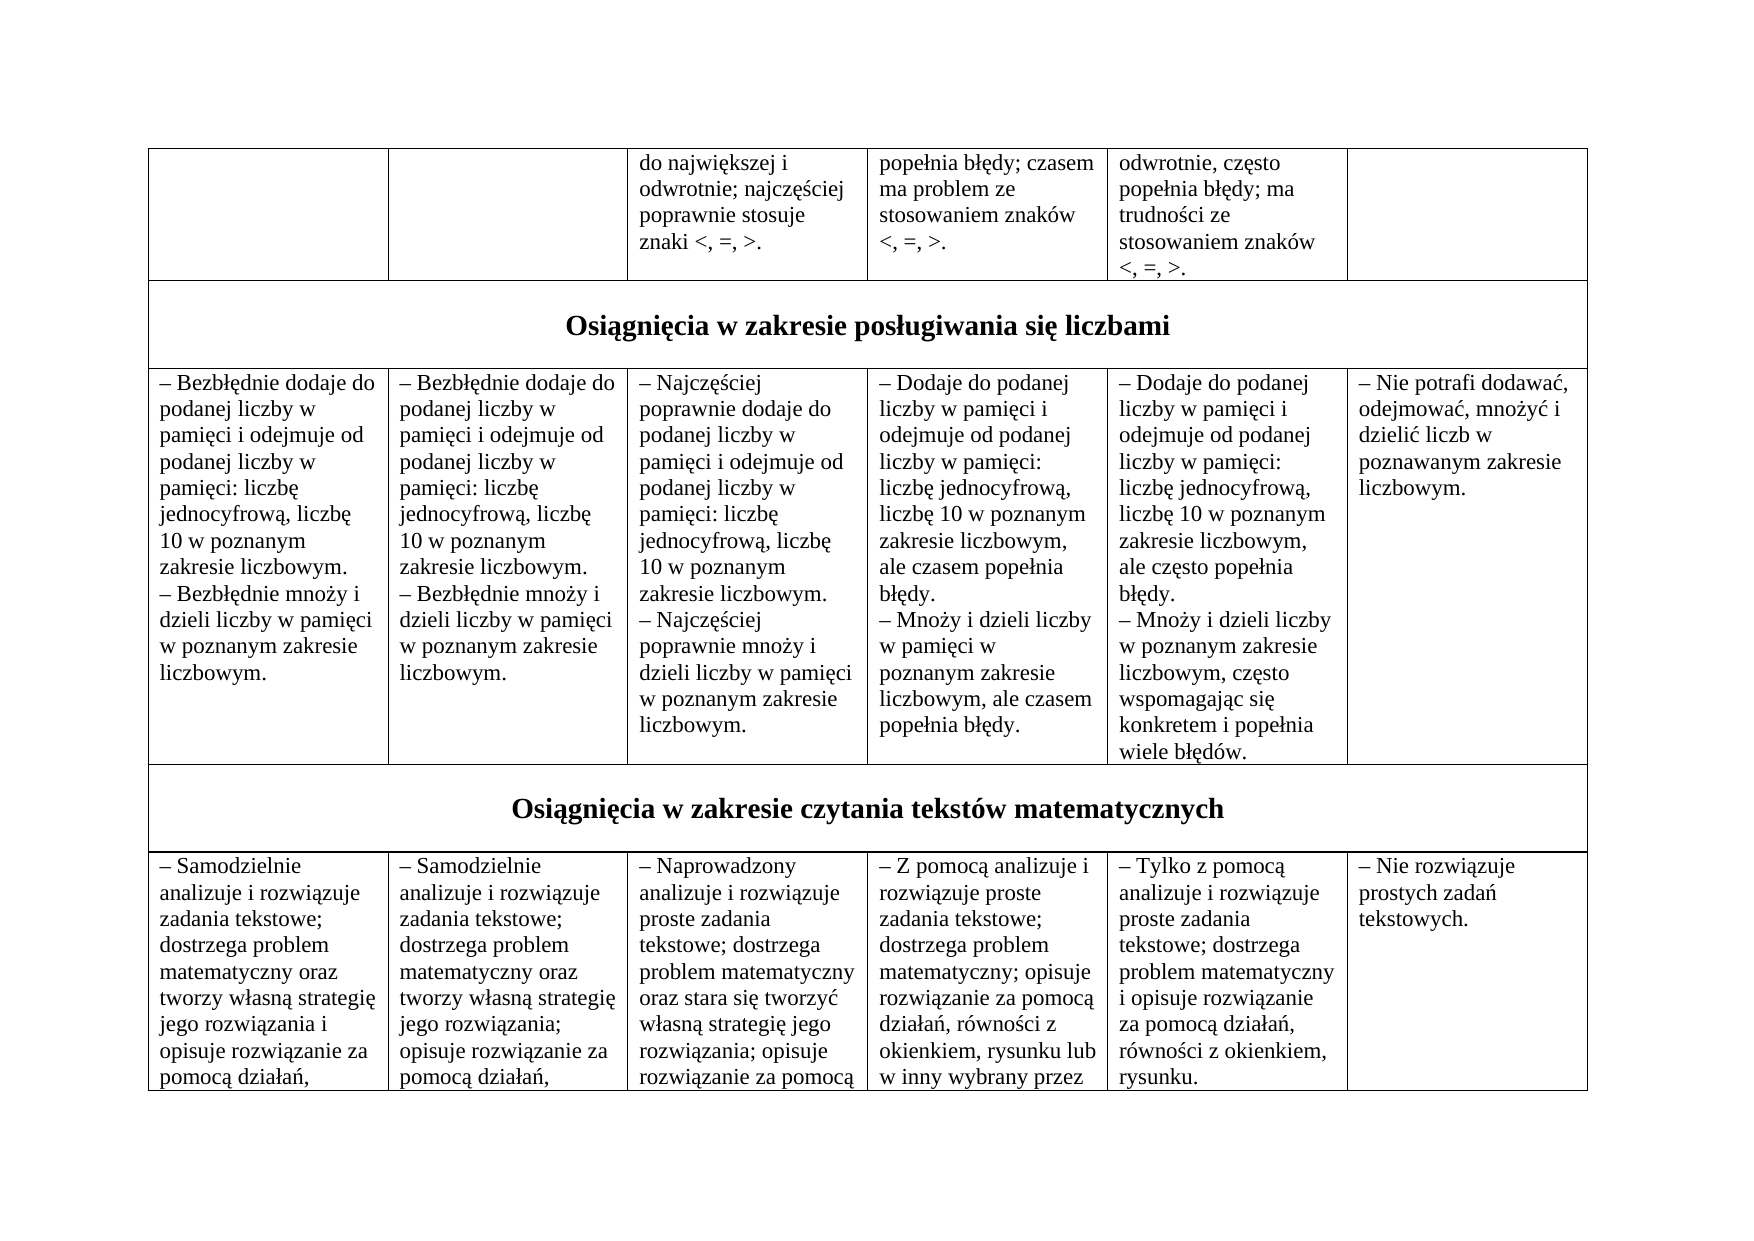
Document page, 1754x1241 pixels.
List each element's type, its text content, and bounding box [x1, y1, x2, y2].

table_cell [149, 853, 388, 1089]
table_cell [868, 853, 1107, 1089]
table_cell – Nie potrafi dodawać, odejmować, mnożyć i dzielić liczb w poznawanym zakresie liczbowym. [1348, 369, 1587, 764]
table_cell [1108, 149, 1347, 280]
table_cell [1348, 149, 1587, 280]
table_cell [389, 853, 627, 1089]
table_cell – Dodaje do podanej liczby w pamięci i odejmuje od podanej liczby w pamięci: liczbę jednocyfrową, liczbę 10 w poznanym zakresie liczbowym, ale często popełnia błędy. – Mnoży i dzieli liczby w poznanym zakresie liczbowym, często wspomagając się konkretem i popełnia wiele błędów. [1108, 369, 1347, 764]
table_cell – Bezbłędnie dodaje do podanej liczby w pamięci i odejmuje od podanej liczby w pamięci: liczbę jednocyfrową, liczbę 10 w poznanym zakresie liczbowym. – Bezbłędnie mnoży i dzieli liczby w pamięci w poznanym zakresie liczbowym. [149, 369, 388, 764]
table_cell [1108, 853, 1347, 1089]
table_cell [868, 149, 1107, 280]
table_cell – Dodaje do podanej liczby w pamięci i odejmuje od podanej liczby w pamięci: liczbę jednocyfrową, liczbę 10 w poznanym zakresie liczbowym, ale czasem popełnia błędy. – Mnoży i dzieli liczby w pamięci w poznanym zakresie liczbowym, ale czasem popełnia błędy. [868, 369, 1107, 764]
table_cell – Bezbłędnie dodaje do podanej liczby w pamięci i odejmuje od podanej liczby w pamięci: liczbę jednocyfrową, liczbę 10 w poznanym zakresie liczbowym. – Bezbłędnie mnoży i dzieli liczby w pamięci w poznanym zakresie liczbowym. [389, 369, 627, 764]
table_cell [149, 149, 388, 280]
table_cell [628, 853, 867, 1089]
table_cell Osiągnięcia w zakresie posługiwania się liczbami [149, 281, 1587, 368]
table_cell – Najczęściej poprawnie dodaje do podanej liczby w pamięci i odejmuje od podanej liczby w pamięci: liczbę jednocyfrową, liczbę 10 w poznanym zakresie liczbowym. – Najczęściej poprawnie mnoży i dzieli liczby w pamięci w poznanym zakresie liczbowym. [628, 369, 867, 764]
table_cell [1348, 853, 1587, 1089]
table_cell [389, 149, 627, 280]
table_cell Osiągnięcia w zakresie czytania tekstów matematycznych [149, 765, 1587, 851]
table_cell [628, 149, 867, 280]
